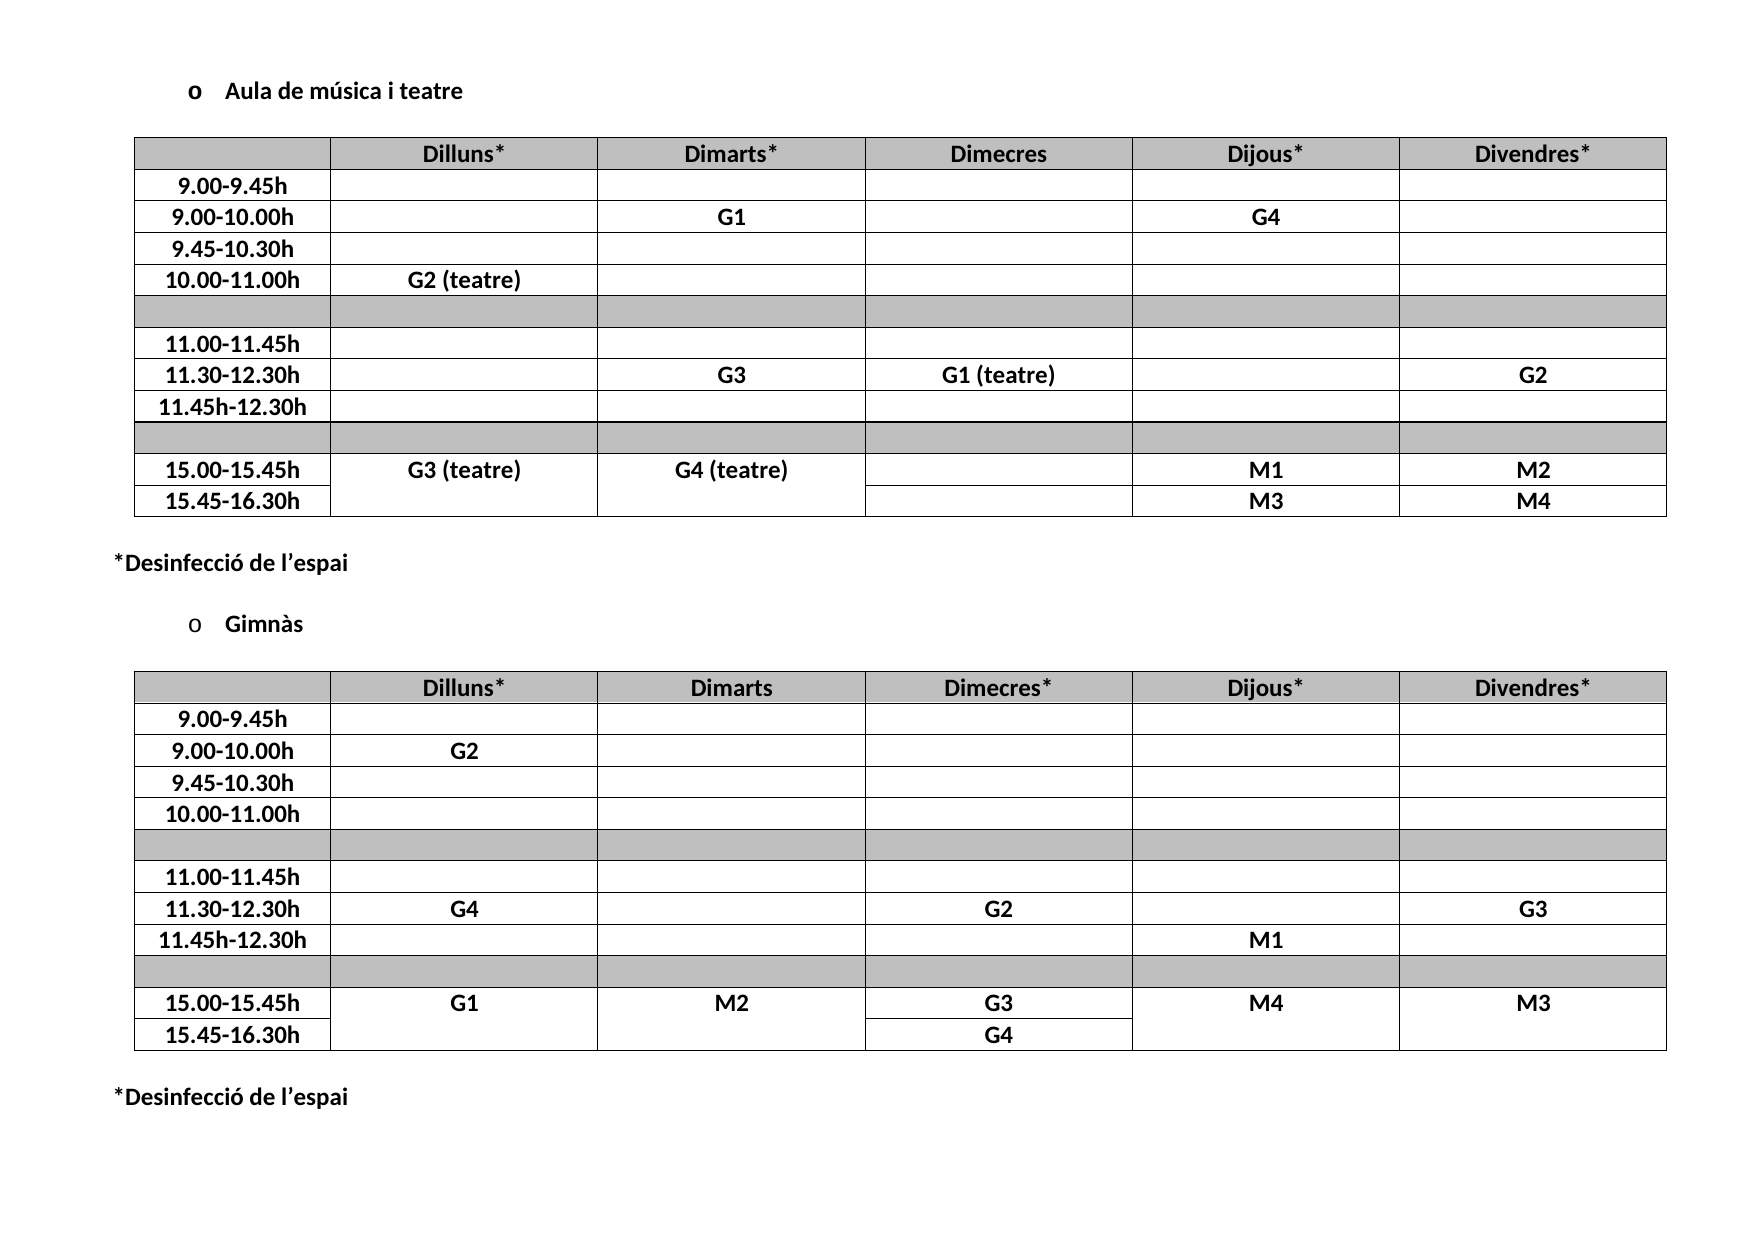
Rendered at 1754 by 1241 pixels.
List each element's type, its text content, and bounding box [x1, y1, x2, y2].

table_cell G4 [331, 893, 597, 923]
table_cell 9.00-9.45h [135, 704, 330, 734]
table_cell [331, 830, 597, 860]
table_cell [1400, 798, 1666, 829]
table_cell [866, 233, 1132, 263]
table_cell G4 [866, 1019, 1132, 1050]
table_cell [135, 423, 330, 453]
table_cell 15.00-15.45h [135, 988, 330, 1018]
table_header Dijous* [1133, 138, 1399, 169]
table_header Dimecres [866, 138, 1132, 169]
table_cell 11.00-11.45h [135, 328, 330, 358]
table_cell G4 (teatre) [598, 454, 865, 516]
table_cell [1400, 201, 1666, 232]
table_cell 9.45-10.30h [135, 767, 330, 797]
table_cell [331, 170, 597, 200]
table_cell G3 [866, 988, 1132, 1018]
table_cell [1400, 956, 1666, 987]
table_cell 15.45-16.30h [135, 1019, 330, 1050]
table_cell [598, 798, 865, 829]
table_cell M4 [1400, 486, 1666, 516]
table_cell [598, 170, 865, 200]
table_cell [866, 170, 1132, 200]
table_cell [866, 423, 1132, 453]
table_cell [331, 925, 597, 955]
table_cell [1133, 956, 1399, 987]
table_cell M3 [1133, 486, 1399, 516]
table_cell 10.00-11.00h [135, 265, 330, 295]
table_header Dijous* [1133, 672, 1399, 702]
table_cell [1133, 170, 1399, 200]
table_cell M4 [1133, 988, 1399, 1050]
table_cell [331, 861, 597, 892]
table_cell [598, 925, 865, 955]
table_cell M3 [1400, 988, 1666, 1050]
table_cell [866, 296, 1132, 327]
table_cell [866, 925, 1132, 955]
table_cell [598, 265, 865, 295]
table_cell [866, 767, 1132, 797]
table_cell [598, 830, 865, 860]
table_cell [135, 956, 330, 987]
table_cell [1400, 767, 1666, 797]
table_cell [1400, 296, 1666, 327]
table_header Dimarts* [598, 138, 865, 169]
table_cell M2 [1400, 454, 1666, 484]
table_cell [1400, 830, 1666, 860]
table_cell [331, 956, 597, 987]
table_cell 11.00-11.45h [135, 861, 330, 892]
table_cell 9.00-10.00h [135, 735, 330, 766]
table_cell [598, 296, 865, 327]
table_cell [866, 454, 1132, 484]
table_cell 11.30-12.30h [135, 359, 330, 390]
table_cell G3 (teatre) [331, 454, 597, 516]
table_cell [1400, 423, 1666, 453]
table_cell [866, 265, 1132, 295]
table_cell G1 (teatre) [866, 359, 1132, 390]
table_cell [331, 704, 597, 734]
table_cell [331, 328, 597, 358]
table_cell [331, 767, 597, 797]
table_cell [866, 956, 1132, 987]
table_header Dimecres* [866, 672, 1132, 702]
table_cell [1400, 925, 1666, 955]
list Aula de música i teatre [187, 75, 1679, 107]
table_cell [331, 233, 597, 263]
table_cell 10.00-11.00h [135, 798, 330, 829]
table_cell [1133, 359, 1399, 390]
table_cell [1133, 233, 1399, 263]
table_header Divendres* [1400, 138, 1666, 169]
table_cell 9.00-9.45h [135, 170, 330, 200]
table_cell [1133, 265, 1399, 295]
table_cell [598, 423, 865, 453]
text *Desinfecció de l’espai [112, 1081, 1679, 1112]
table_cell [1133, 704, 1399, 734]
table_cell [866, 704, 1132, 734]
table_cell 11.45h-12.30h [135, 391, 330, 421]
table_cell [1133, 893, 1399, 923]
table_cell [598, 704, 865, 734]
table_cell G4 [1133, 201, 1399, 232]
table_cell [1400, 265, 1666, 295]
table_cell [598, 328, 865, 358]
table_cell M1 [1133, 925, 1399, 955]
table_cell [866, 391, 1132, 421]
table_cell G1 [331, 988, 597, 1050]
table_header Divendres* [1400, 672, 1666, 702]
table_cell [1133, 328, 1399, 358]
table_cell [866, 735, 1132, 766]
table_cell [1133, 830, 1399, 860]
table_cell 9.45-10.30h [135, 233, 330, 263]
table_cell 11.45h-12.30h [135, 925, 330, 955]
table_cell [1400, 391, 1666, 421]
table_cell [866, 861, 1132, 892]
table_cell 9.00-10.00h [135, 201, 330, 232]
table_cell [1133, 798, 1399, 829]
table_cell [1400, 861, 1666, 892]
list Gimnàs [187, 609, 1679, 640]
table_cell G1 [598, 201, 865, 232]
table_cell [331, 359, 597, 390]
table_cell [598, 735, 865, 766]
table_cell 11.30-12.30h [135, 893, 330, 923]
table_cell [598, 233, 865, 263]
table_cell [1133, 296, 1399, 327]
table_cell [1400, 735, 1666, 766]
table_cell [135, 296, 330, 327]
table_cell [331, 296, 597, 327]
table_cell [866, 798, 1132, 829]
table_cell G2 [866, 893, 1132, 923]
table_cell M2 [598, 988, 865, 1050]
table_cell [1400, 328, 1666, 358]
table_cell [331, 391, 597, 421]
table_cell [598, 956, 865, 987]
table_cell [866, 328, 1132, 358]
table_cell 15.00-15.45h [135, 454, 330, 484]
table_cell [866, 201, 1132, 232]
table_cell [1400, 704, 1666, 734]
table_cell [598, 861, 865, 892]
table_header [135, 138, 330, 169]
table_header [135, 672, 330, 702]
table_cell [1133, 735, 1399, 766]
table_cell G3 [598, 359, 865, 390]
table_cell [1133, 423, 1399, 453]
table_cell [135, 830, 330, 860]
table_cell G2 (teatre) [331, 265, 597, 295]
table_cell [1133, 767, 1399, 797]
table_cell G3 [1400, 893, 1666, 923]
table_cell [1400, 170, 1666, 200]
table_cell 15.45-16.30h [135, 486, 330, 516]
table_header Dilluns* [331, 672, 597, 702]
table_cell [598, 893, 865, 923]
table_cell [1400, 233, 1666, 263]
table_cell G2 [331, 735, 597, 766]
table_header Dilluns* [331, 138, 597, 169]
table_cell G2 [1400, 359, 1666, 390]
table_cell [866, 486, 1132, 516]
table_cell [331, 201, 597, 232]
table_cell M1 [1133, 454, 1399, 484]
table_cell [1133, 391, 1399, 421]
text *Desinfecció de l’espai [112, 548, 1679, 578]
table_cell [1133, 861, 1399, 892]
table_cell [331, 798, 597, 829]
table_cell [331, 423, 597, 453]
table_cell [598, 391, 865, 421]
table_header Dimarts [598, 672, 865, 702]
table_cell [866, 830, 1132, 860]
table_cell [598, 767, 865, 797]
